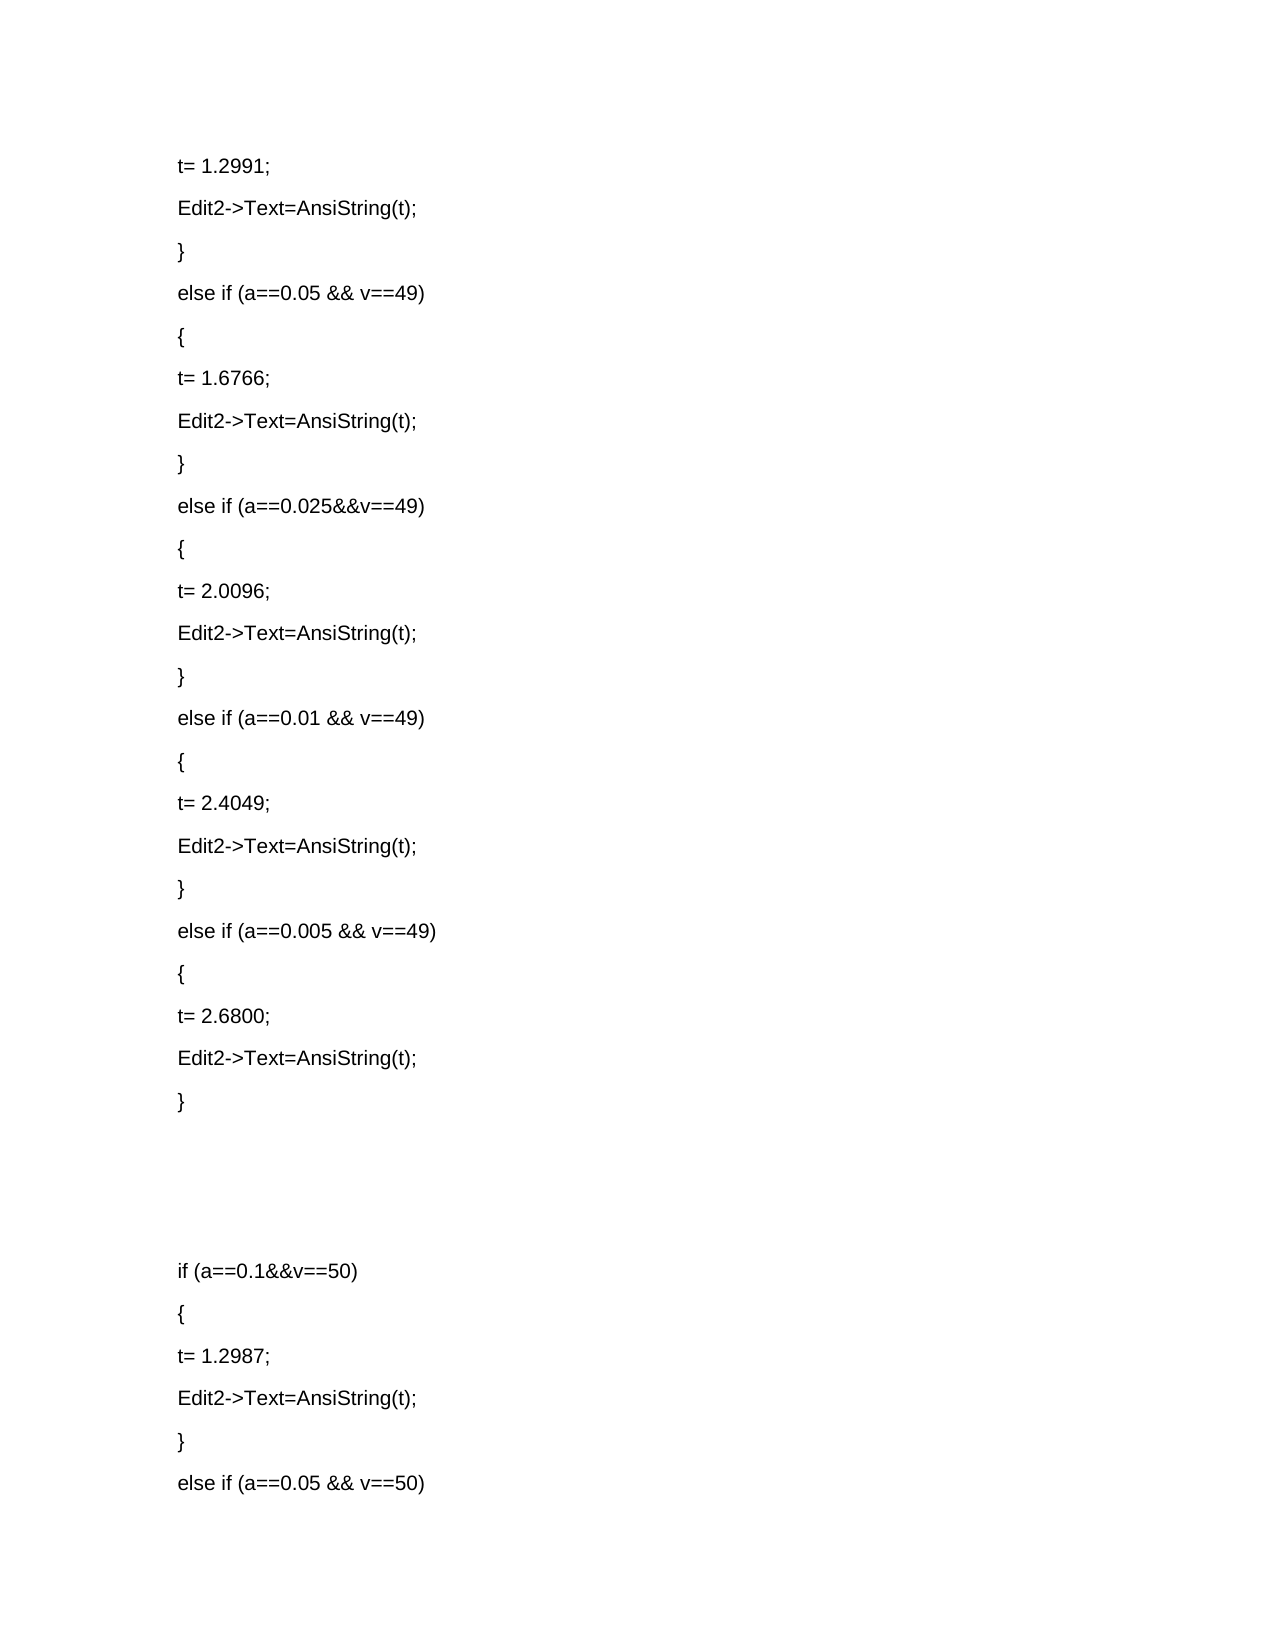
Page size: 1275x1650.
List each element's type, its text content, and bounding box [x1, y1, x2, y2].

text { [177, 743, 1098, 773]
text if (a==0.1&&v==50) [177, 1253, 1098, 1283]
text else if (a==0.05 && v==49) [177, 275, 1098, 305]
text Edit2->Text=AnsiString(t); [177, 1380, 1098, 1410]
text t= 2.6800; [177, 998, 1098, 1028]
text } [177, 658, 1098, 688]
text t= 1.2991; [177, 148, 1098, 178]
text else if (a==0.005 && v==49) [177, 913, 1098, 943]
text Edit2->Text=AnsiString(t); [177, 1040, 1098, 1070]
text else if (a==0.025&&v==49) [177, 488, 1098, 518]
text Edit2->Text=AnsiString(t); [177, 403, 1098, 433]
text } [177, 870, 1098, 900]
text else if (a==0.01 && v==49) [177, 700, 1098, 730]
text { [177, 1295, 1098, 1325]
text t= 2.0096; [177, 573, 1098, 603]
text } [177, 445, 1098, 475]
text { [177, 955, 1098, 985]
text { [177, 530, 1098, 560]
text t= 1.6766; [177, 360, 1098, 390]
text Edit2->Text=AnsiString(t); [177, 615, 1098, 645]
text { [177, 318, 1098, 348]
text } [177, 1423, 1098, 1453]
text else if (a==0.05 && v==50) [177, 1465, 1098, 1495]
text t= 1.2987; [177, 1338, 1098, 1368]
text } [177, 1083, 1098, 1113]
text Edit2->Text=AnsiString(t); [177, 828, 1098, 858]
text Edit2->Text=AnsiString(t); [177, 190, 1098, 220]
text t= 2.4049; [177, 785, 1098, 815]
text } [177, 233, 1098, 263]
